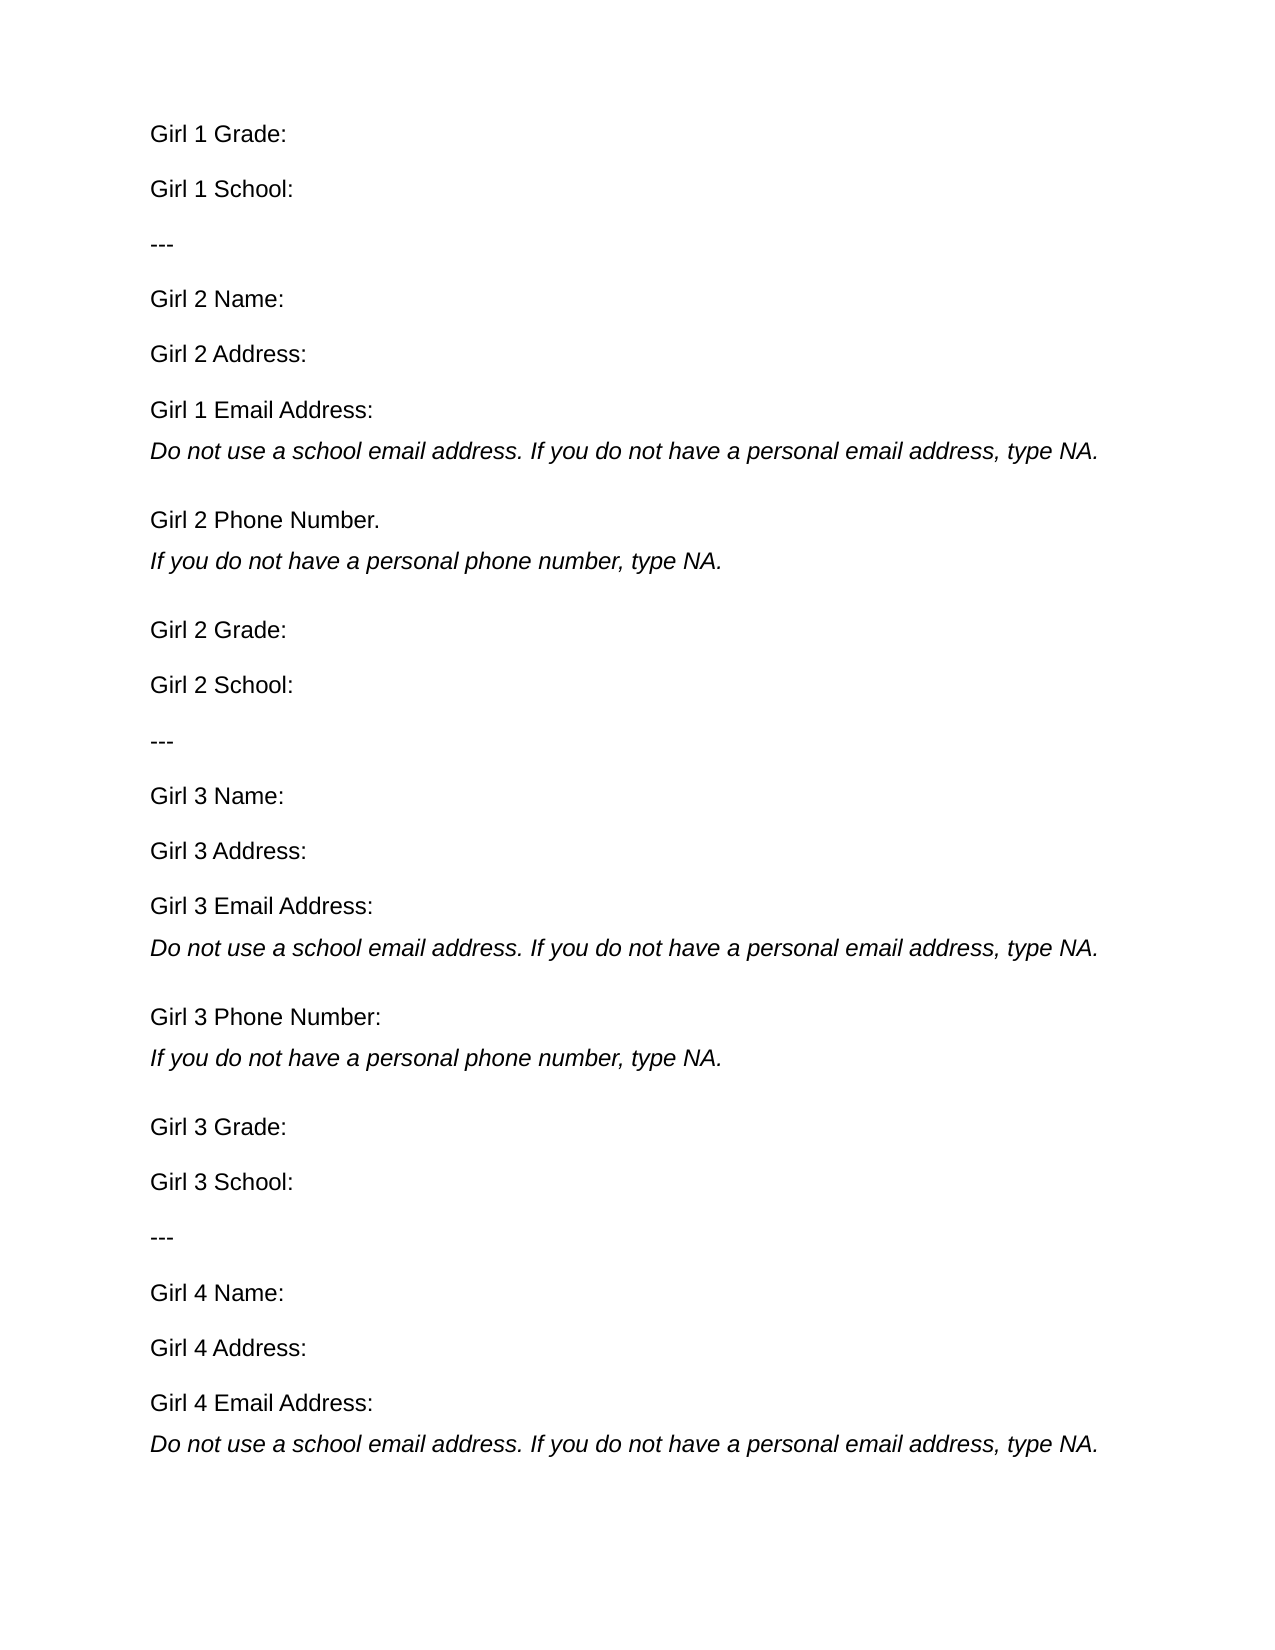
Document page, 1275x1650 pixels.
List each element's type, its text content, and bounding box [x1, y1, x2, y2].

text Girl 4 Email Address: [150, 1389, 1125, 1416]
text Girl 2 Address: [150, 340, 1125, 368]
text If you do not have a personal phone number, type NA. [150, 547, 1125, 575]
text Girl 2 School: [150, 671, 1125, 699]
text Do not use a school email address. If you do not have a personal email address, type NA. [150, 933, 1125, 961]
text --- [150, 230, 1125, 257]
text Girl 3 Grade: [150, 1113, 1125, 1140]
text Girl 4 Name: [150, 1278, 1125, 1306]
text --- [150, 727, 1125, 754]
text Girl 1 Grade: [150, 119, 1125, 147]
text Girl 4 Address: [150, 1334, 1125, 1361]
text Girl 2 Grade: [150, 616, 1125, 644]
text Girl 3 Address: [150, 837, 1125, 864]
text Girl 2 Name: [150, 285, 1125, 313]
text --- [150, 1223, 1125, 1251]
text Girl 3 Email Address: [150, 892, 1125, 920]
text Do not use a school email address. If you do not have a personal email address, type NA. [150, 1430, 1125, 1458]
text If you do not have a personal phone number, type NA. [150, 1044, 1125, 1071]
text Girl 3 School: [150, 1168, 1125, 1196]
text Girl 1 Email Address: [150, 396, 1125, 423]
text Girl 3 Name: [150, 782, 1125, 809]
text Girl 3 Phone Number: [150, 1002, 1125, 1030]
text Girl 1 School: [150, 175, 1125, 202]
text Girl 2 Phone Number. [150, 506, 1125, 533]
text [150, 437, 1125, 464]
